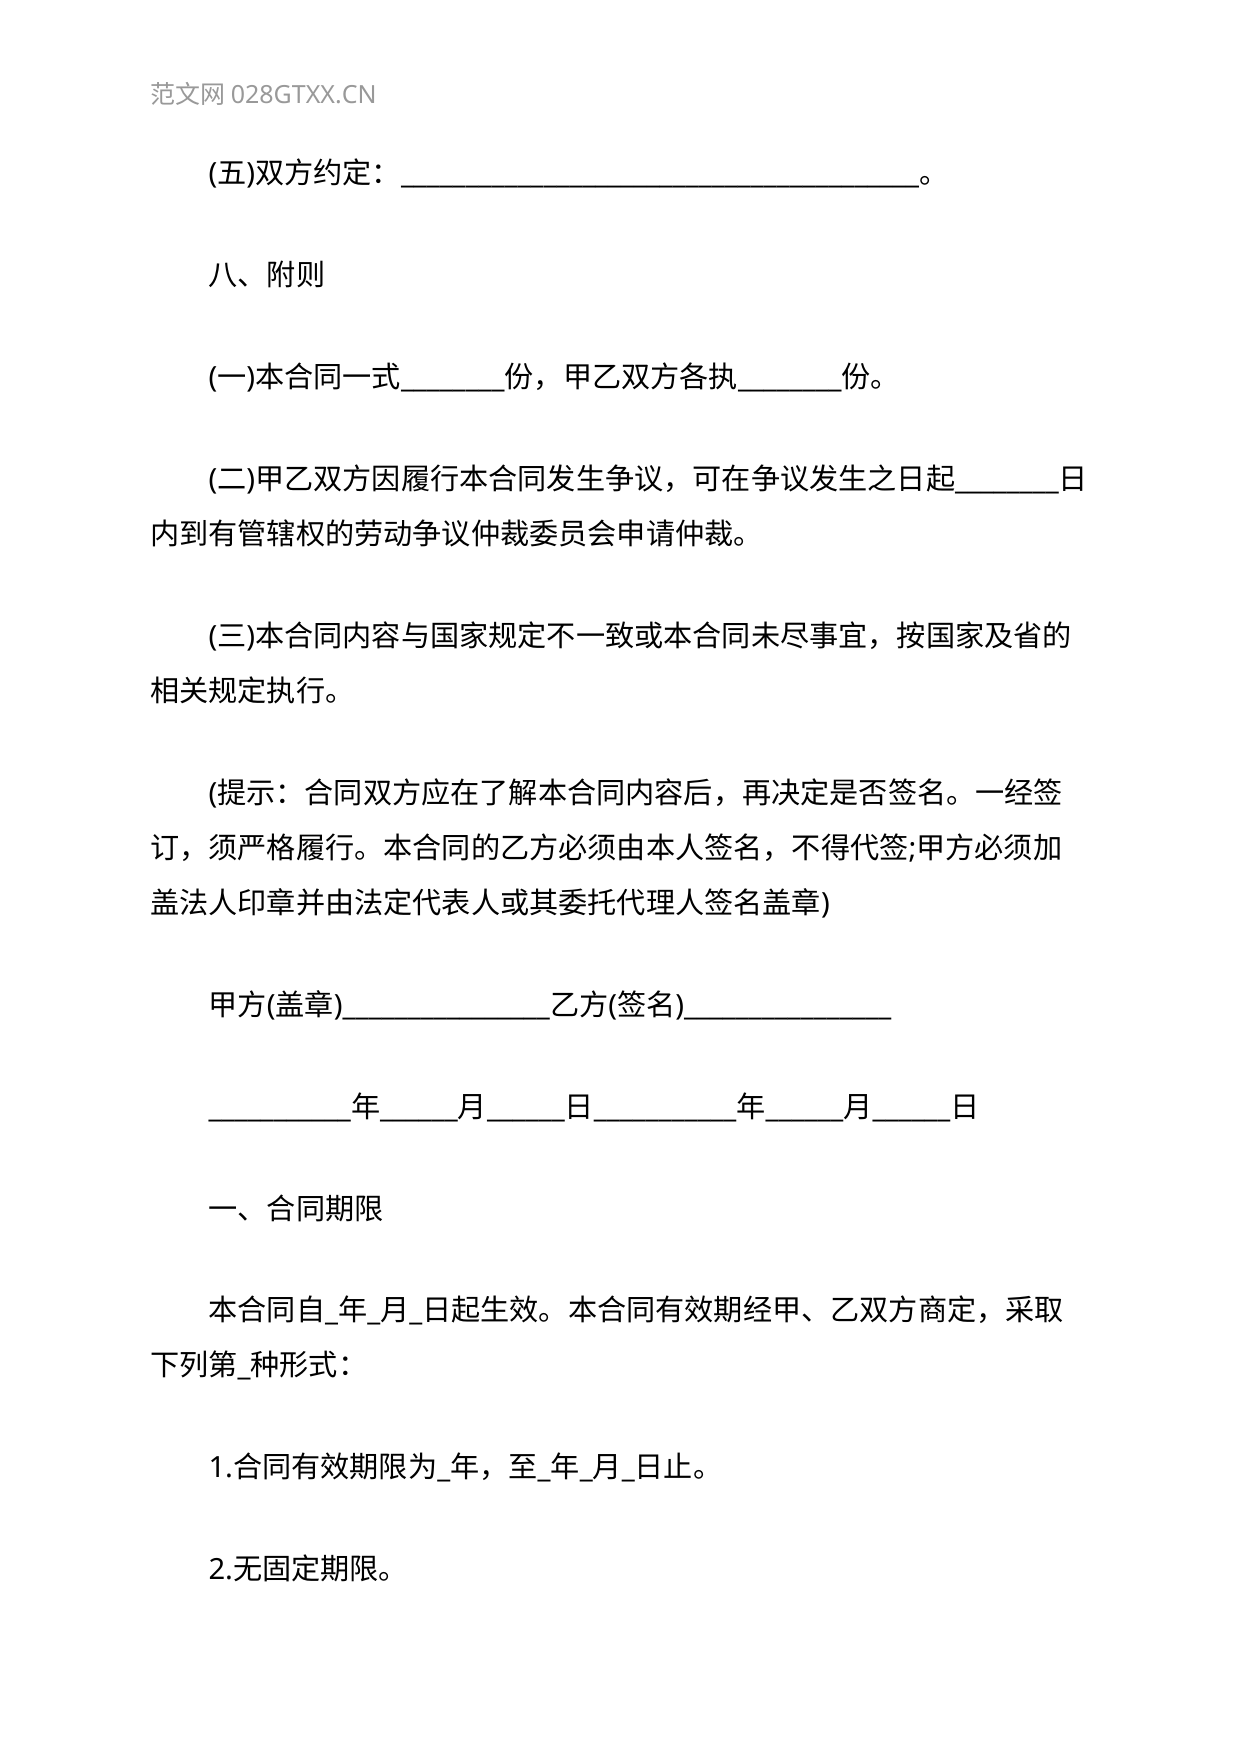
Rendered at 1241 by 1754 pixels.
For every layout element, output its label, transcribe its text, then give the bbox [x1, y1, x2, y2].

text 2.无固定期限。 [150, 1546, 1090, 1588]
text (三)本合同内容与国家规定不一致或本合同未尽事宜，按国家及省的相关规定执行。 [150, 612, 1090, 710]
text 本合同自_年_月_日起生效。本合同有效期经甲、乙双方商定，采取下列第_种形式： [150, 1287, 1090, 1384]
text 一、合同期限 [150, 1185, 1090, 1227]
text 甲方(盖章)________________乙方(签名)________________ [150, 981, 1090, 1024]
text (提示：合同双方应在了解本合同内容后，再决定是否签名。一经签订，须严格履行。本合同的乙方必须由本人签名，不得代签;甲方必须加盖法人印章并由法定代表人或其委托代理人签名盖章) [150, 769, 1090, 922]
text ___________年______月______日___________年______月______日 [150, 1083, 1090, 1126]
text (二)甲乙双方因履行本合同发生争议，可在争议发生之日起________日内到有管辖权的劳动争议仲裁委员会申请仲裁。 [150, 456, 1090, 553]
text 八、附则 [150, 252, 1090, 294]
text (五)双方约定：________________________________________。 [150, 150, 1090, 192]
text (一)本合同一式________份，甲乙双方各执________份。 [150, 354, 1090, 396]
text 1.合同有效期限为_年，至_年_月_日止。 [150, 1444, 1090, 1486]
